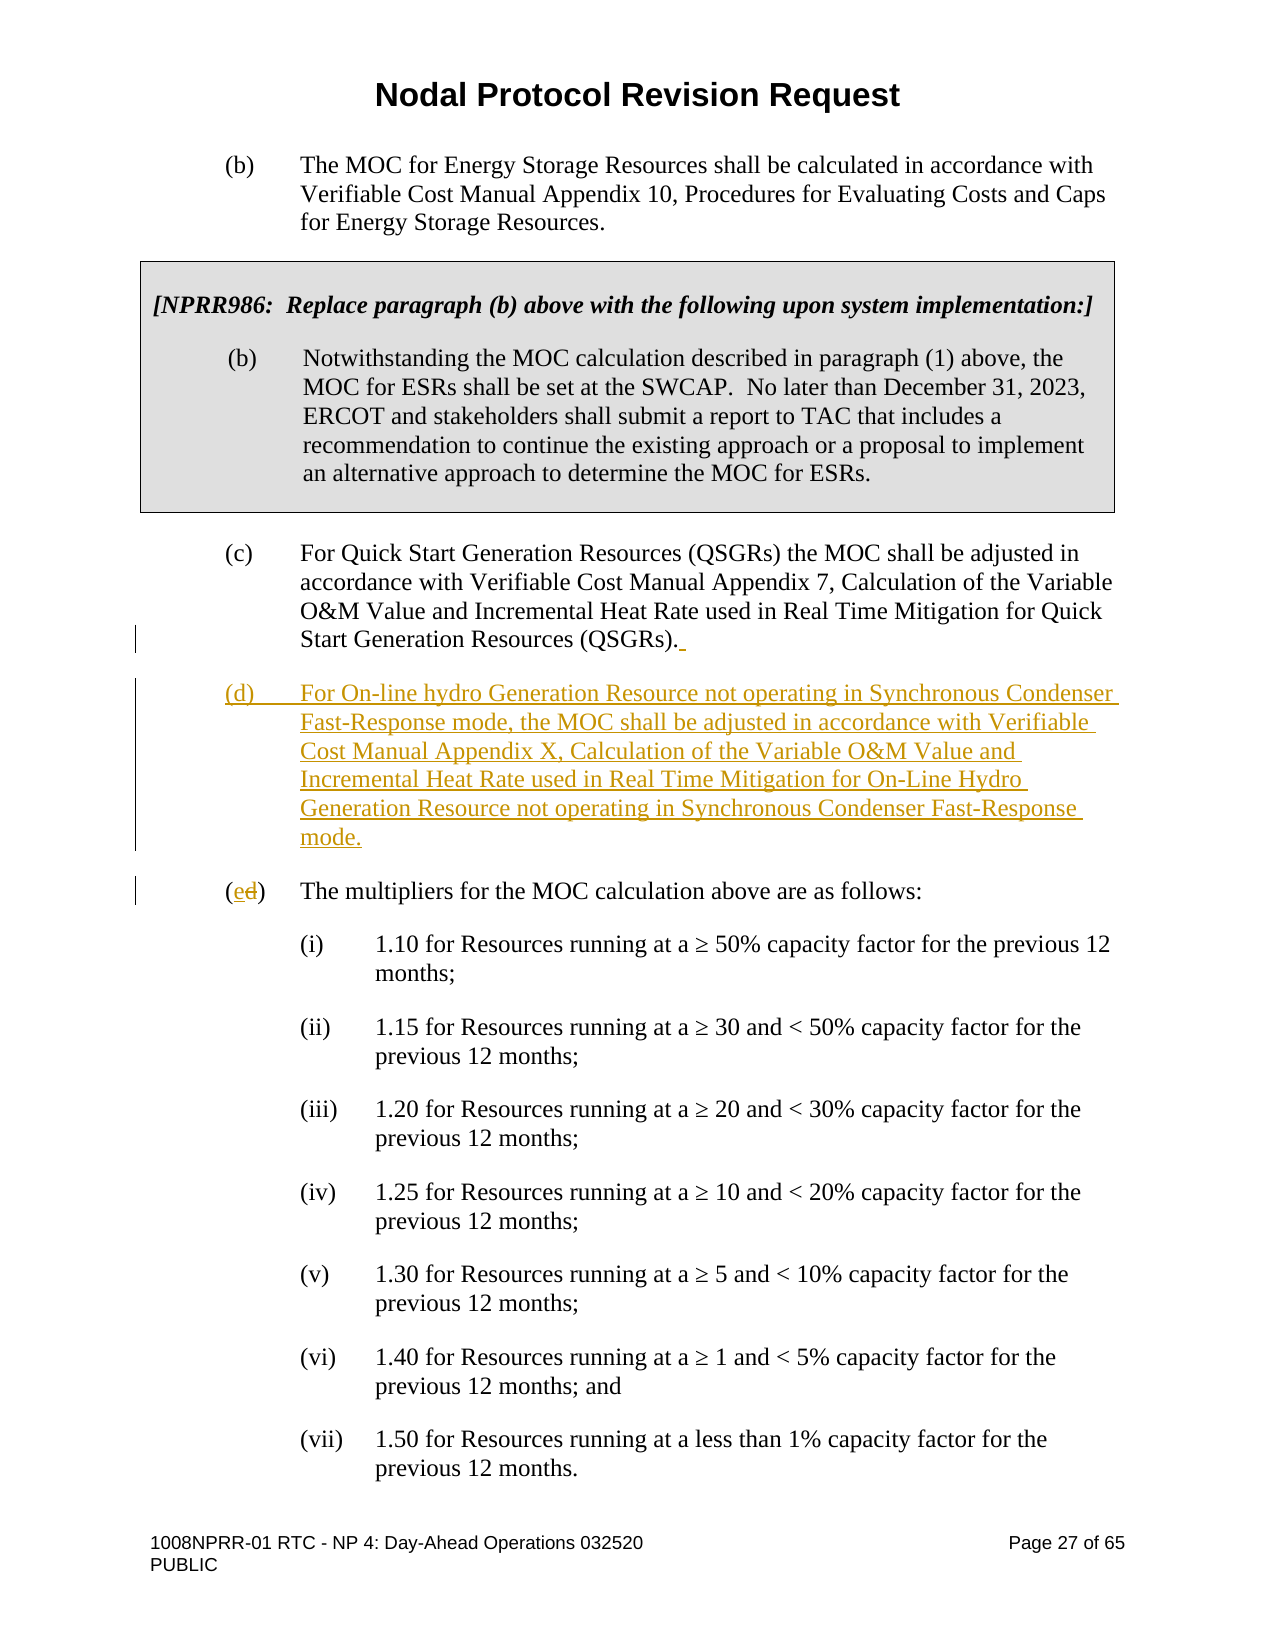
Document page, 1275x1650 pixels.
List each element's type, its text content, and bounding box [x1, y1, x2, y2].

text (ii) 1.15 for Resources running at a ≥ 30 and < 50% capacity factor for the previous 12 months; [300, 1012, 1125, 1069]
text (i) 1.10 for Resources running at a ≥ 50% capacity factor for the previous 12 months; [300, 929, 1125, 987]
text (b) The MOC for Energy Storage Resources shall be calculated in accordance with Verifiable Cost Manual Appendix 10, Procedures for Evaluating Costs and Caps for Energy Storage Resources. [225, 150, 1125, 236]
text (vi) 1.40 for Resources running at a ≥ 1 and < 5% capacity factor for the previous 12 months; and [300, 1342, 1125, 1399]
text (iii) 1.20 for Resources running at a ≥ 20 and < 30% capacity factor for the previous 12 months; [300, 1094, 1125, 1152]
table_header [NPRR986: Replace paragraph (b) above with the following upon system implementation:] (b) Notwithstanding the MOC calculation described in paragraph (1) above, the MOC for ESRs shall be set at the SWCAP. No later than December 31, 2023, ERCOT and stakeholders shall submit a report to TAC that includes a recommendation to continue the existing approach or a proposal to implement an alternative approach to determine the MOC for ESRs. [141, 262, 1114, 512]
text (iv) 1.25 for Resources running at a ≥ 10 and < 20% capacity factor for the previous 12 months; [300, 1177, 1125, 1234]
text (c) For Quick Start Generation Resources (QSGRs) the MOC shall be adjusted in accordance with Verifiable Cost Manual Appendix 7, Calculation of the Variable O&M Value and Incremental Heat Rate used in Real Time Mitigation for Quick Start Generation Resources (QSGRs). [225, 538, 1125, 653]
text (v) 1.30 for Resources running at a ≥ 5 and < 10% capacity factor for the previous 12 months; [300, 1259, 1125, 1317]
text () The multipliers for the MOC calculation above are as follows: [225, 876, 1125, 904]
text (vii) 1.50 for Resources running at a less than 1% capacity factor for the previous 12 months. [300, 1424, 1125, 1482]
